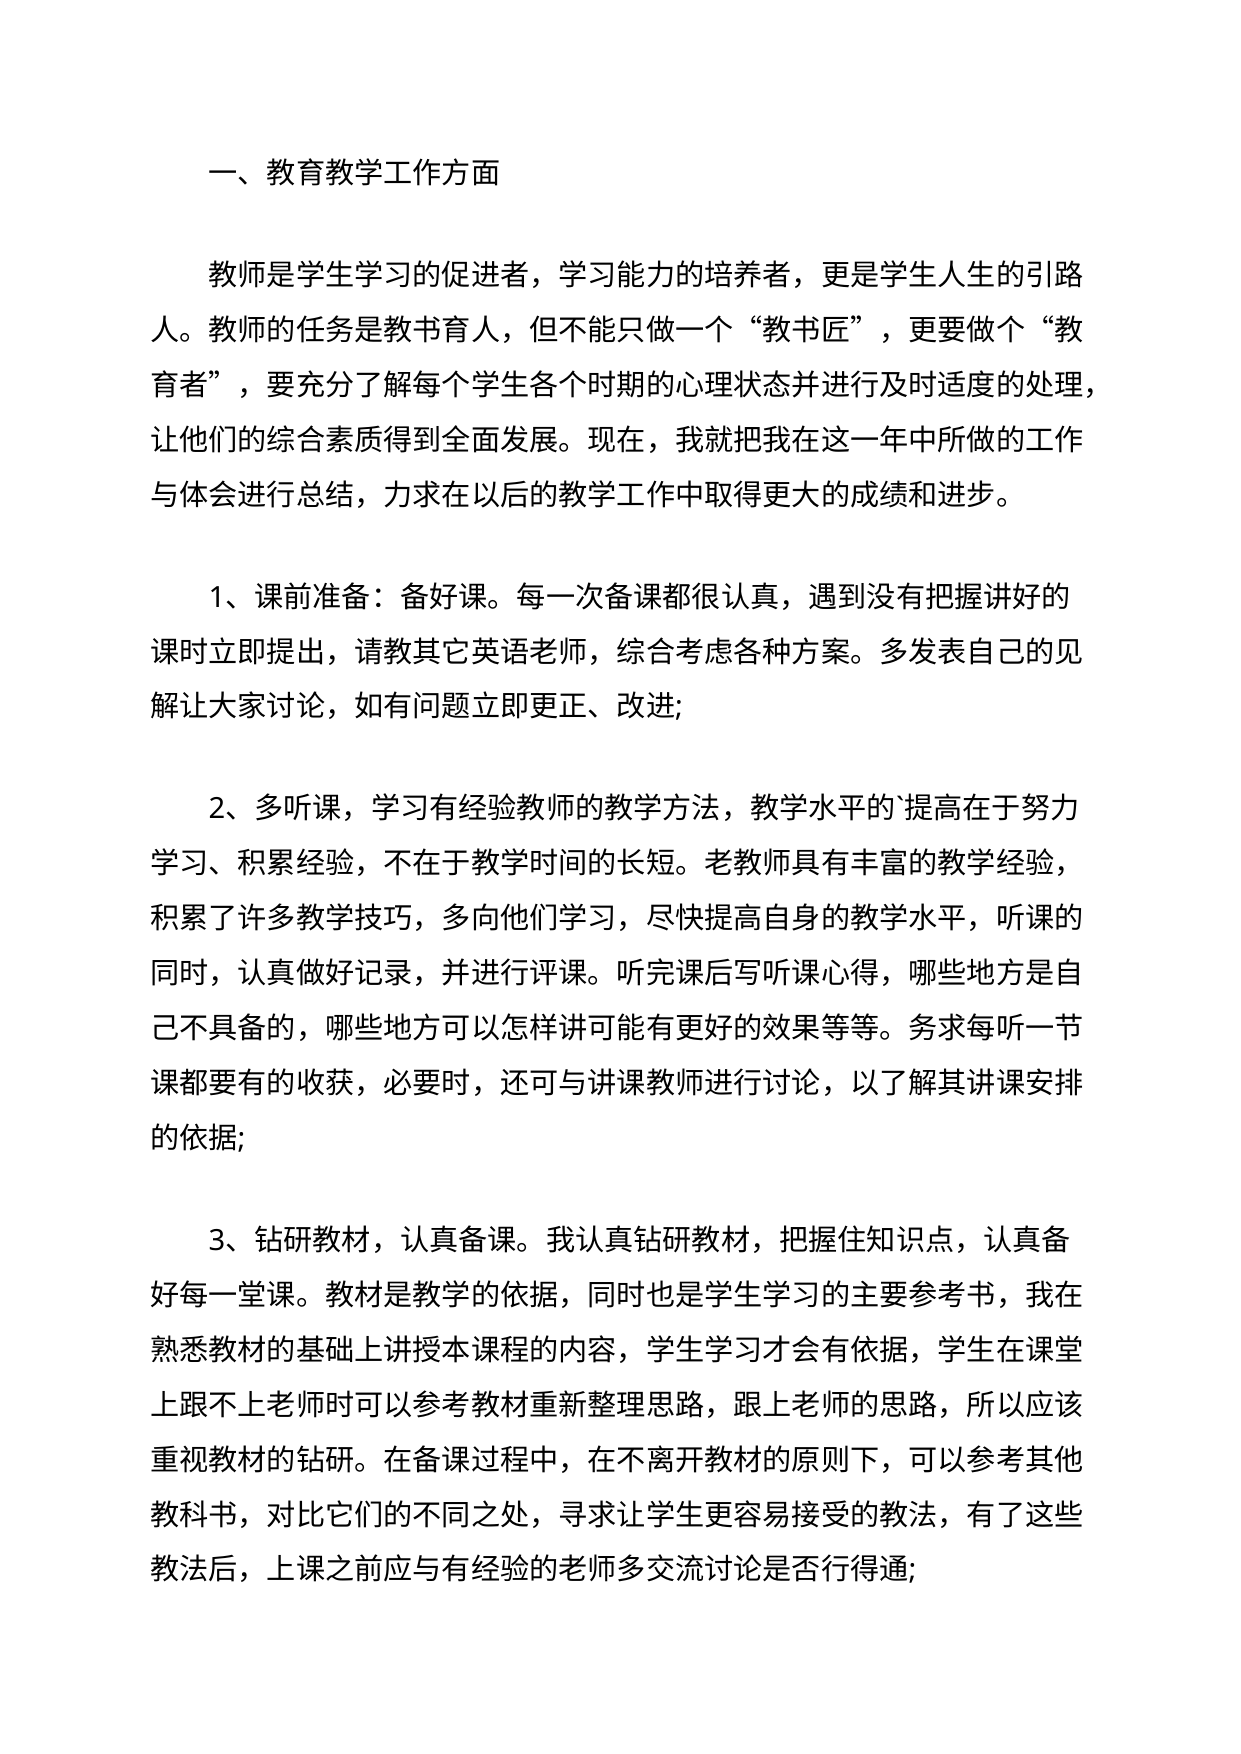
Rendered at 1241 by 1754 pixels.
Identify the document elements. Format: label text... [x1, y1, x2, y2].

text 2、多听课，学习有经验教师的教学方法，教学水平的`提高在于努力学习、积累经验，不在于教学时间的长短。老教师具有丰富的教学经验，积累了许多教学技巧，多向他们学习，尽快提高自身的教学水平，听课的同时，认真做好记录，并进行评课。听完课后写听课心得，哪些地方是自己不具备的，哪些地方可以怎样讲可能有更好的效果等等。务求每听一节课都要有的收获，必要时，还可与讲课教师进行讨论，以了解其讲课安排的依据; [150, 785, 1090, 1157]
text 教师是学生学习的促进者，学习能力的培养者，更是学生人生的引路人。教师的任务是教书育人，但不能只做一个“教书匠”，更要做个“教育者”，要充分了解每个学生各个时期的心理状态并进行及时适度的处理，让他们的综合素质得到全面发展。现在，我就把我在这一年中所做的工作与体会进行总结，力求在以后的教学工作中取得更大的成绩和进步。 [150, 252, 1090, 514]
text 1、课前准备：备好课。每一次备课都很认真，遇到没有把握讲好的课时立即提出，请教其它英语老师，综合考虑各种方案。多发表自己的见解让大家讨论，如有问题立即更正、改进; [150, 573, 1090, 725]
text 3、钻研教材，认真备课。我认真钻研教材，把握住知识点，认真备好每一堂课。教材是教学的依据，同时也是学生学习的主要参考书，我在熟悉教材的基础上讲授本课程的内容，学生学习才会有依据，学生在课堂上跟不上老师时可以参考教材重新整理思路，跟上老师的思路，所以应该重视教材的钻研。在备课过程中，在不离开教材的原则下，可以参考其他教科书，对比它们的不同之处，寻求让学生更容易接受的教法，有了这些教法后，上课之前应与有经验的老师多交流讨论是否行得通; [150, 1216, 1090, 1588]
text 一、教育教学工作方面 [150, 150, 1090, 192]
